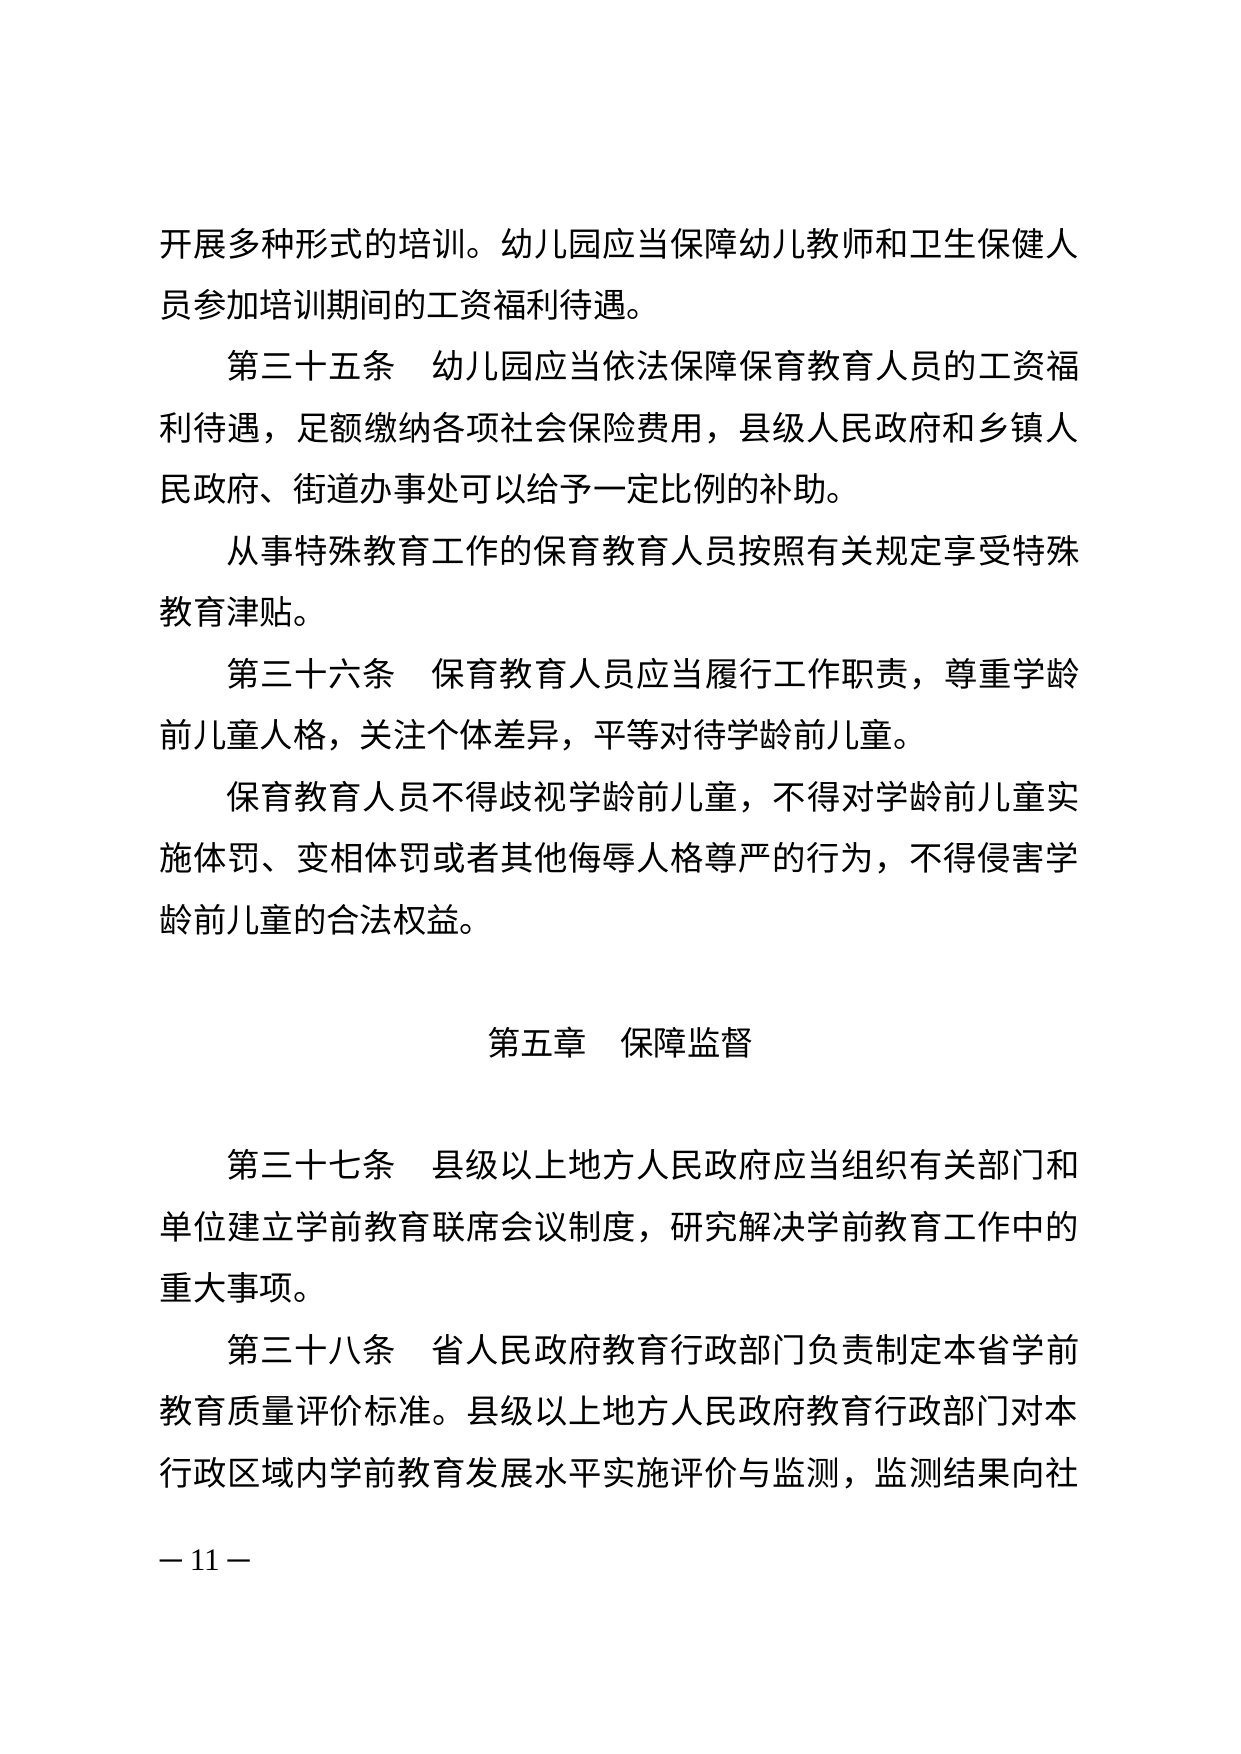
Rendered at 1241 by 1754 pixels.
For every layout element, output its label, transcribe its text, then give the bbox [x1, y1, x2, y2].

text 第三十七条 县级以上地方人民政府应当组织有关部门和单位建立学前教育联席会议制度，研究解决学前教育工作中的重大事项。 [159, 1129, 1081, 1313]
text 保育教育人员不得歧视学龄前儿童，不得对学龄前儿童实施体罚、变相体罚或者其他侮辱人格尊严的行为，不得侵害学龄前儿童的合法权益。 [159, 760, 1081, 944]
text 第五章 保障监督 [159, 1006, 1081, 1067]
text 从事特殊教育工作的保育教育人员按照有关规定享受特殊教育津贴。 [159, 514, 1081, 637]
text 第三十六条 保育教育人员应当履行工作职责，尊重学龄前儿童人格，关注个体差异，平等对待学龄前儿童。 [159, 637, 1081, 760]
text 第三十五条 幼儿园应当依法保障保育教育人员的工资福利待遇，足额缴纳各项社会保险费用，县级人民政府和乡镇人民政府、街道办事处可以给予一定比例的补助。 [159, 330, 1081, 514]
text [159, 1313, 1081, 1497]
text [159, 207, 1081, 330]
